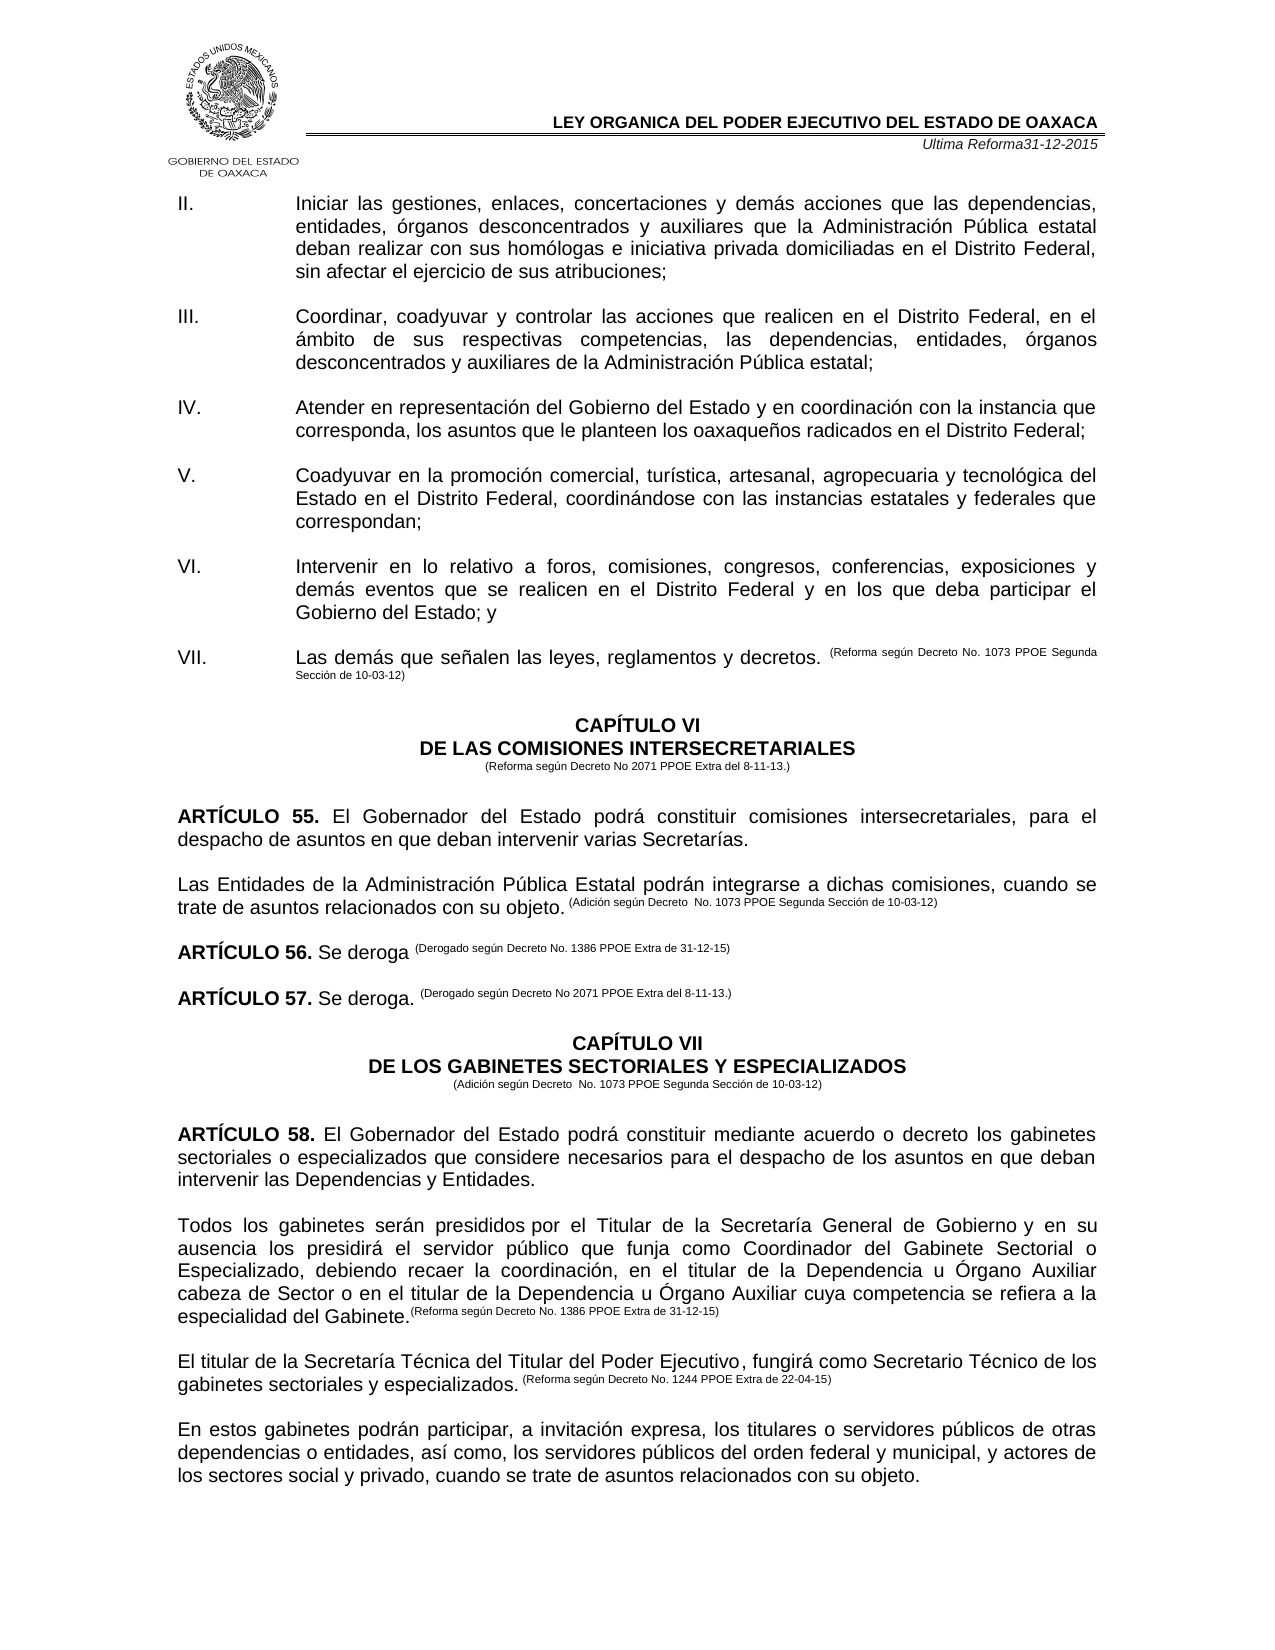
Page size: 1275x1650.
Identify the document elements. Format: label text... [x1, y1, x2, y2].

text ARTÍCULO 57. Se deroga. (Derogado según Decreto No 2071 PPOE Extra del 8-11-13.) [177, 987, 1098, 1009]
text En estos gabinetes podrán participar, a invitación expresa, los titulares o servidores públicos de otras dependencias o entidades, así como, los servidores públicos del orden federal y municipal, y actores de los sectores social y privado, cuando se trate de asuntos relacionados con su objeto. [177, 1418, 1098, 1486]
text III. Coordinar, coadyuvar y controlar las acciones que realicen en el Distrito Federal, en el ámbito de sus respectivas competencias, las dependencias, entidades, órganos desconcentrados y auxiliares de la Administración Pública estatal; [177, 305, 1098, 373]
text (Adición según Decreto No. 1073 PPOE Segunda Sección de 10-03-12) [177, 1077, 1098, 1100]
text (Reforma según Decreto No 2071 PPOE Extra del 8-11-13.) [177, 759, 1098, 782]
text ARTÍCULO 56. Se deroga (Derogado según Decreto No. 1386 PPOE Extra de 31-12-15) [177, 941, 1098, 964]
text CAPÍTULO VII [177, 1032, 1098, 1055]
text II. Iniciar las gestiones, enlaces, concertaciones y demás acciones que las dependencias, entidades, órganos desconcentrados y auxiliares que la Administración Pública estatal deban realizar con sus homólogas e iniciativa privada domiciliadas en el Distrito Federal, sin afectar el ejercicio de sus atribuciones; [177, 192, 1098, 283]
text DE LAS COMISIONES INTERSECRETARIALES [177, 737, 1098, 759]
text IV. Atender en representación del Gobierno del Estado y en coordinación con la instancia que corresponda, los asuntos que le planteen los oaxaqueños radicados en el Distrito Federal; [177, 396, 1098, 442]
text ARTÍCULO 58. El Gobernador del Estado podrá constituir mediante acuerdo o decreto los gabinetes sectoriales o especializados que considere necesarios para el despacho de los asuntos en que deban intervenir las Dependencias y Entidades. [177, 1123, 1098, 1191]
text DE LOS GABINETES SECTORIALES Y ESPECIALIZADOS [177, 1055, 1098, 1077]
text VII. Las demás que señalen las leyes, reglamentos y decretos. (Reforma según Decreto No. 1073 PPOE Segunda Sección de 10-03-12) [177, 646, 1098, 691]
text VI. Intervenir en lo relativo a foros, comisiones, congresos, conferencias, exposiciones y demás eventos que se realicen en el Distrito Federal y en los que deba participar el Gobierno del Estado; y [177, 555, 1098, 623]
text Todos los gabinetes serán presididos por el Titular de la Secretaría General de Gobierno y en su ausencia los presidirá el servidor público que funja como Coordinador del Gabinete Sectorial o Especializado, debiendo recaer la coordinación, en el titular de la Dependencia u Órgano Auxiliar cabeza de Sector o en el titular de la Dependencia u Órgano Auxiliar cuya competencia se refiera a la especialidad del Gabinete.(Reforma según Decreto No. 1386 PPOE Extra de 31-12-15) [177, 1214, 1098, 1327]
text El titular de la Secretaría Técnica del Titular del Poder Ejecutivo, fungirá como Secretario Técnico de los gabinetes sectoriales y especializados. (Reforma según Decreto No. 1244 PPOE Extra de 22-04-15) [177, 1350, 1098, 1395]
text V. Coadyuvar en la promoción comercial, turística, artesanal, agropecuaria y tecnológica del Estado en el Distrito Federal, coordinándose con las instancias estatales y federales que correspondan; [177, 464, 1098, 532]
picture [165, 40, 302, 180]
text Las Entidades de la Administración Pública Estatal podrán integrarse a dichas comisiones, cuando se trate de asuntos relacionados con su objeto. (Adición según Decreto No. 1073 PPOE Segunda Sección de 10-03-12) [177, 873, 1098, 918]
text CAPÍTULO VI [177, 714, 1098, 737]
text ARTÍCULO 55. El Gobernador del Estado podrá constituir comisiones intersecretariales, para el despacho de asuntos en que deban intervenir varias Secretarías. [177, 805, 1098, 850]
